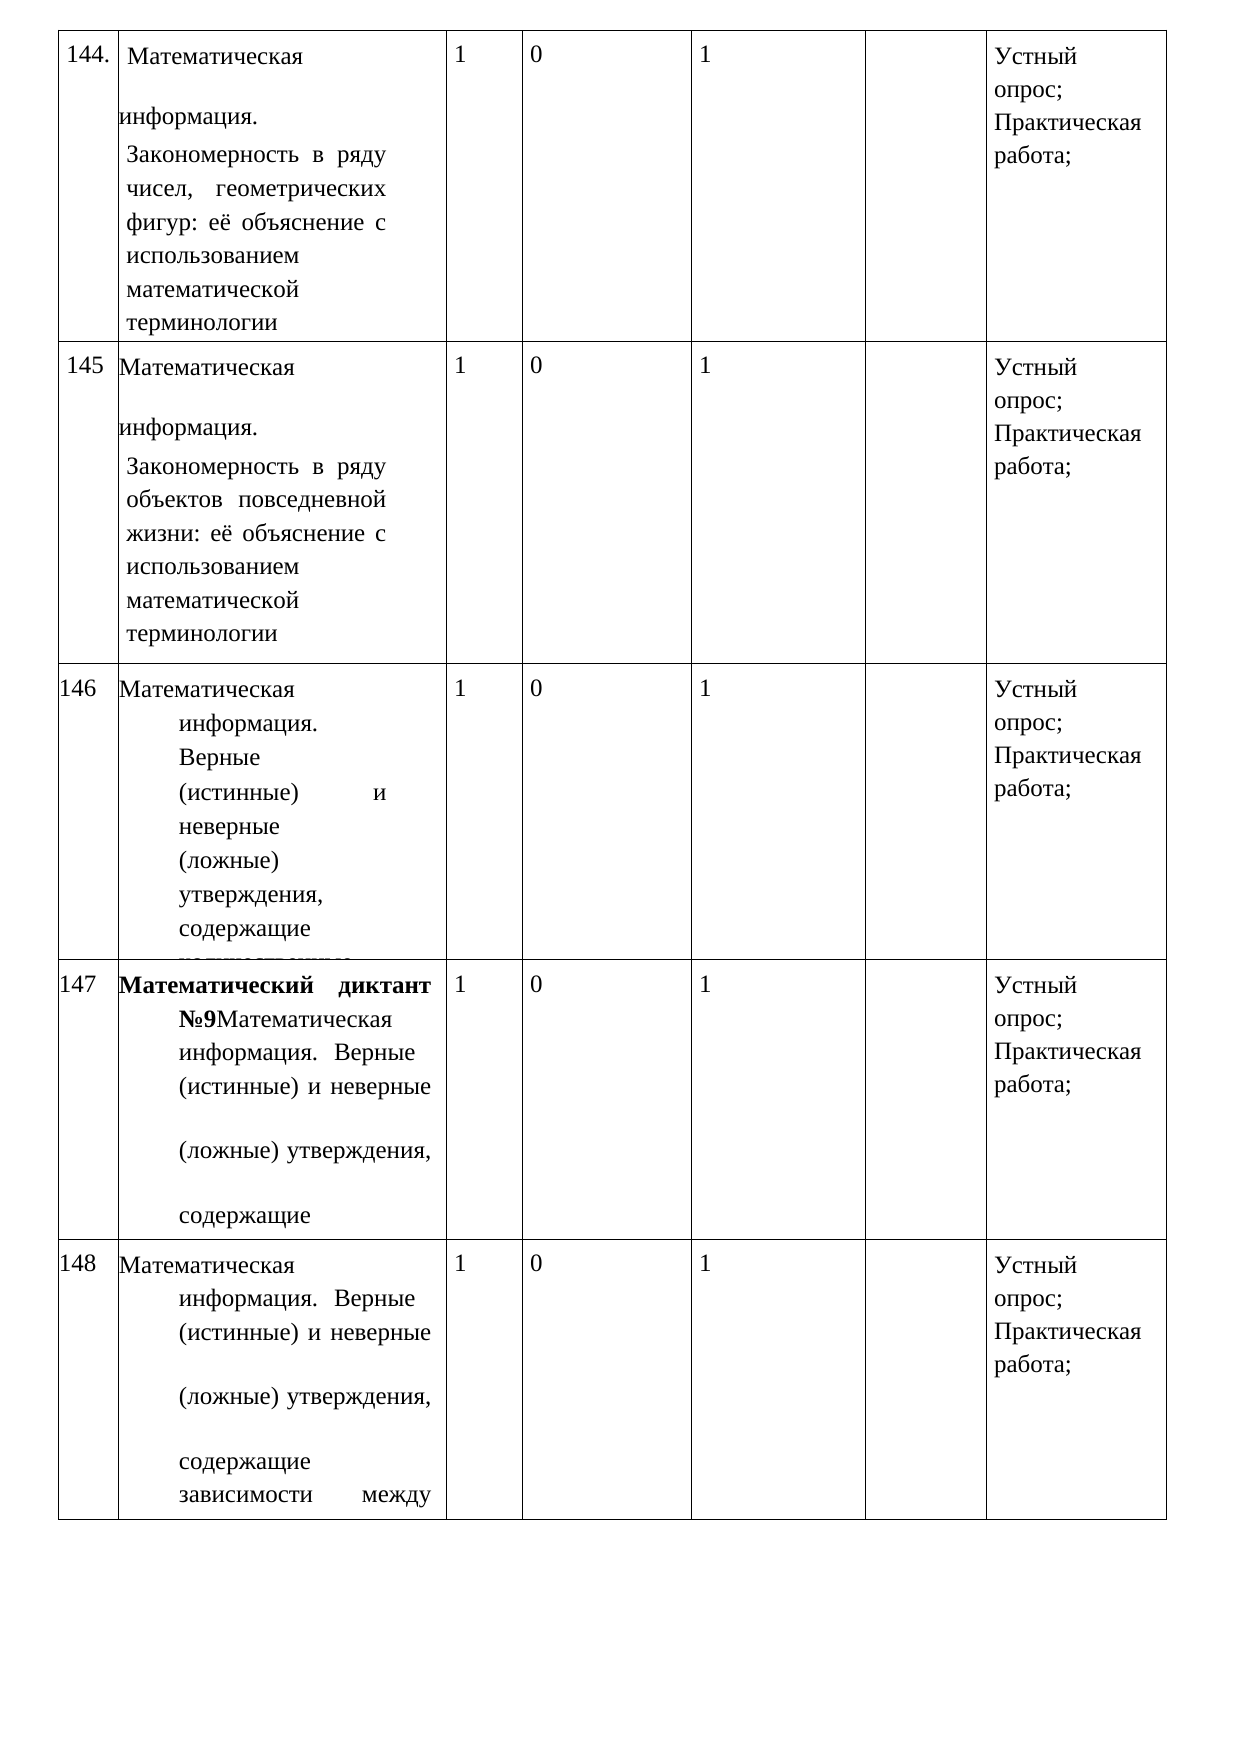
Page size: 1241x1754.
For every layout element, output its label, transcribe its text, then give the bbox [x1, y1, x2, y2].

table_cell 145 [59, 342, 118, 663]
table_cell 1 [692, 960, 865, 1239]
table_cell 0 [523, 1240, 691, 1519]
table_cell Устный опрос; Практическая работа; [987, 960, 1166, 1239]
table_cell 1 [692, 342, 865, 663]
table_cell 1 [447, 1240, 522, 1519]
table_header Устный опрос; Практическая работа; [987, 31, 1166, 341]
table_cell 1 [447, 960, 522, 1239]
table_cell 1 [447, 664, 522, 959]
table_cell 1 [692, 1240, 865, 1519]
table_cell 0 [523, 960, 691, 1239]
table_cell [866, 664, 986, 959]
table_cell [987, 1240, 1166, 1519]
table_cell 146 [59, 664, 118, 959]
table_cell [866, 342, 986, 663]
table_header 0 [523, 31, 691, 341]
table_cell 0 [523, 342, 691, 663]
table_cell 1 [692, 664, 865, 959]
table_cell 148 [59, 1240, 118, 1519]
table_cell Математический диктант №9Математическая информация. Верные (истинные) и неверные (ложные) утверждения, содержащие зависимости между числами/величинами [119, 960, 446, 1239]
table_header 1 [692, 31, 865, 341]
table_cell 0 [523, 664, 691, 959]
table_cell [866, 960, 986, 1239]
table_cell 1 [447, 342, 522, 663]
table_cell Устный опрос; Практическая работа; [987, 342, 1166, 663]
table_header [866, 31, 986, 341]
table_header Математическая информация. Закономерность в ряду чисел, геометрических фигур: её объяснение с использованием математической терминологии [119, 31, 446, 341]
table_header 144. [59, 31, 118, 341]
table_cell [866, 1240, 986, 1519]
table_cell Математическая информация. Закономерность в ряду объектов повседневной жизни: её объяснение с использованием математической терминологии [119, 342, 446, 663]
table_cell 147 [59, 960, 118, 1239]
table_header 1 [447, 31, 522, 341]
table_cell Устный опрос; Практическая работа; [987, 664, 1166, 959]
table_cell Математическая информация. Верные (истинные) и неверные (ложные) утверждения, содержащие зависимости между числами/величинами [119, 1240, 446, 1519]
table_cell Математическая информация. Верные (истинные) и неверные (ложные) утверждения, содержащие количественные, пространственные отношения [119, 664, 446, 959]
